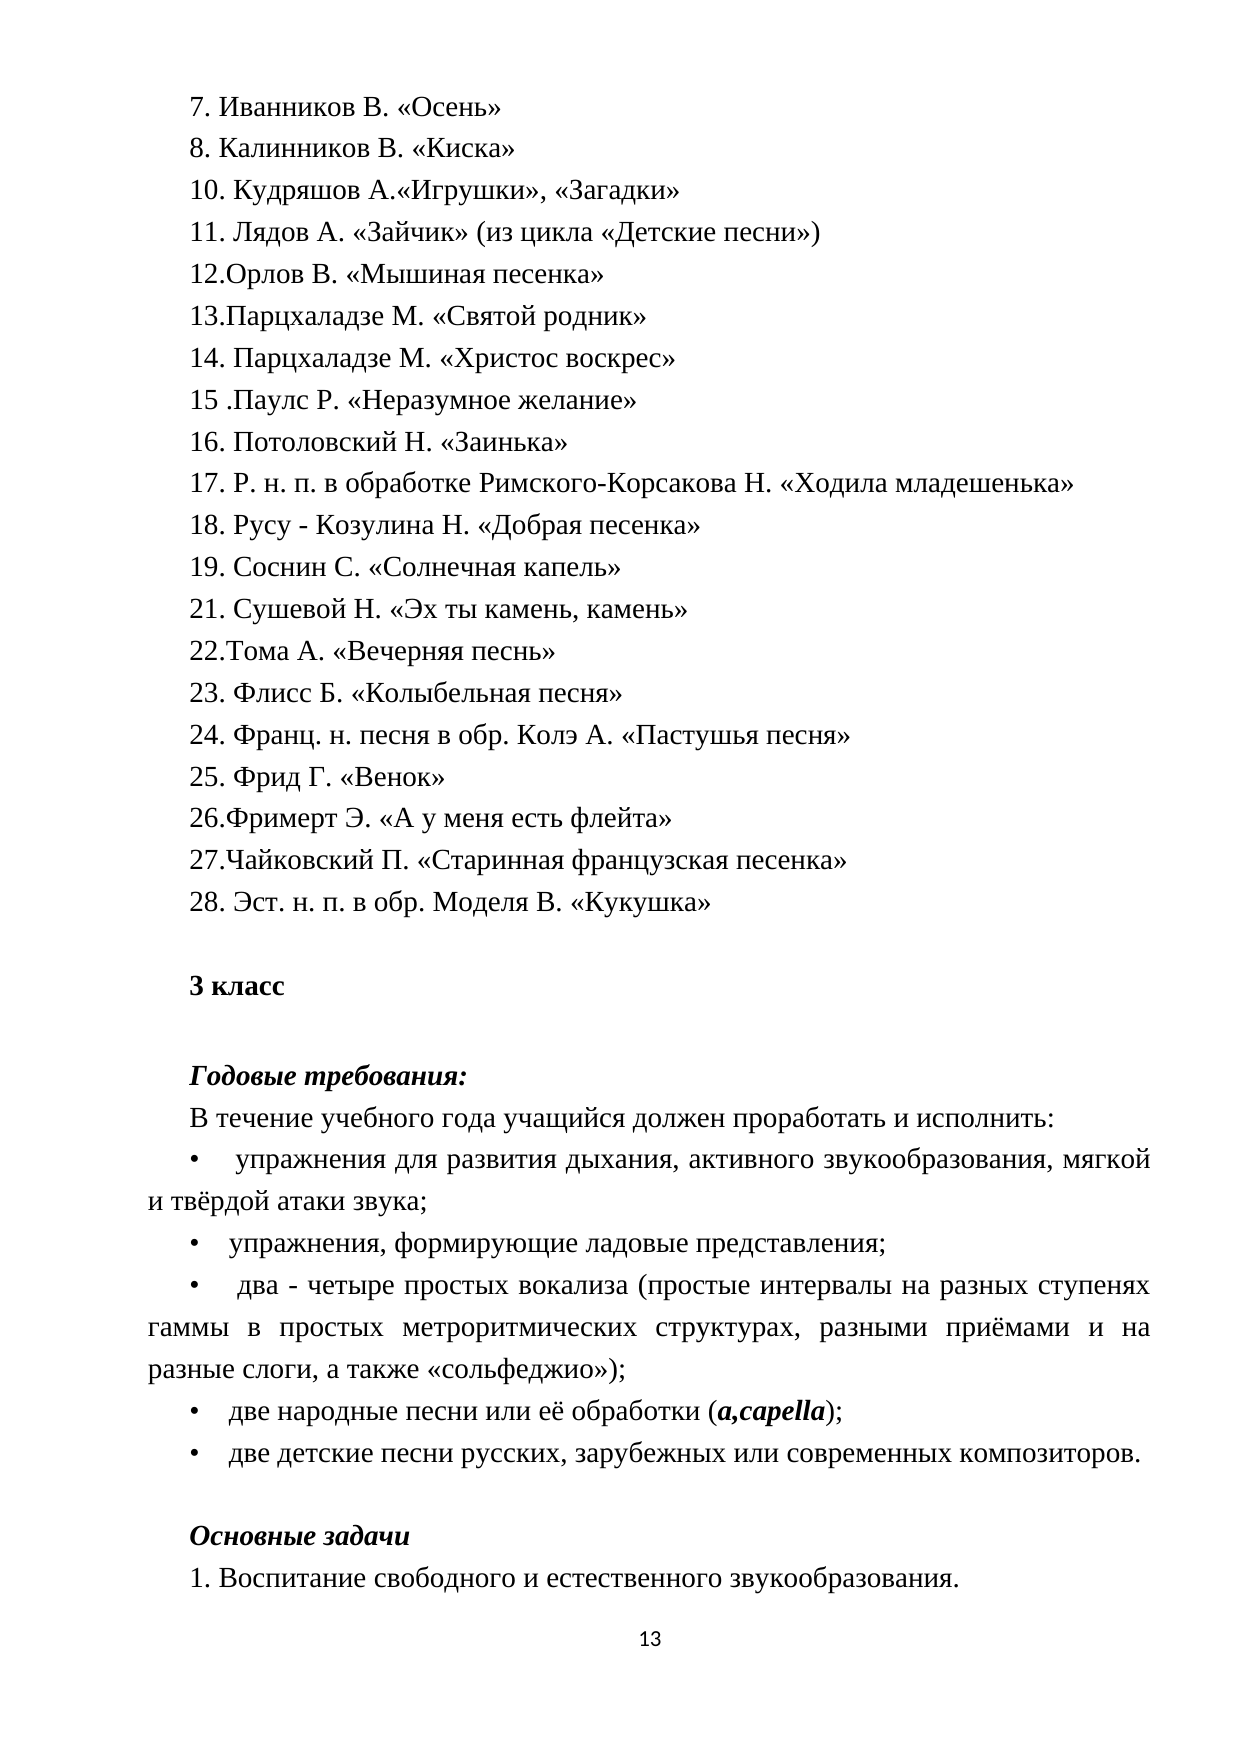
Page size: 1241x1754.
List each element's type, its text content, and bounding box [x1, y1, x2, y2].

text 8. Калинников В. «Киска» [148, 131, 1152, 164]
text 1. Воспитание свободного и естественного звукообразования. [148, 1560, 1152, 1594]
text 21. Сушевой Н. «Эх ты камень, камень» [148, 591, 1152, 625]
text 11. Лядов А. «Зайчик» (из цикла «Детские песни») [148, 214, 1152, 248]
text 3 класс [148, 968, 1152, 1002]
text 12.Орлов В. «Мышиная песенка» [148, 256, 1152, 290]
text • две народные песни или её обработки (a,capella); [148, 1393, 1152, 1426]
text 24. Франц. н. песня в обр. Колэ А. «Пастушья песня» [148, 717, 1152, 750]
text 13.Парцхаладзе М. «Святой родник» [148, 298, 1152, 332]
text В течение учебного года учащийся должен проработать и исполнить: [148, 1100, 1152, 1133]
text 23. Флисс Б. «Колыбельная песня» [148, 675, 1152, 708]
text Основные задачи [148, 1518, 1152, 1552]
text 27.Чайковский П. «Старинная французская песенка» [148, 842, 1152, 876]
text 25. Фрид Г. «Венок» [148, 759, 1152, 792]
text 17. Р. н. п. в обработке Римского-Корсакова Н. «Ходила младешенька» [148, 466, 1152, 499]
text 15 .Паулс Р. «Неразумное желание» [148, 382, 1152, 415]
text • две детские песни русских, зарубежных или современных композиторов. [148, 1435, 1152, 1468]
text 18. Русу - Козулина Н. «Добрая песенка» [148, 507, 1152, 541]
text 22.Тома А. «Вечерняя песнь» [148, 633, 1152, 667]
text • упражнения для развития дыхания, активного звукообразования, мягкой и твёрдой атаки звука; [148, 1142, 1152, 1217]
text 26.Фримерт Э. «А у меня есть флейта» [148, 801, 1152, 834]
text Годовые требования: [148, 1058, 1152, 1091]
text • два - четыре простых вокализа (простые интервалы на разных ступенях гаммы в простых метроритмических структурах, разными приёмами и на разные слоги, а также «сольфеджио»); [148, 1267, 1152, 1384]
text 16. Потоловский Н. «Заинька» [148, 424, 1152, 457]
text 10. Кудряшов А.«Игрушки», «Загадки» [148, 172, 1152, 206]
text 14. Парцхаладзе М. «Христос воскрес» [148, 340, 1152, 373]
text • упражнения, формирующие ладовые представления; [148, 1225, 1152, 1259]
text 7. Иванников В. «Осень» [148, 89, 1152, 122]
text 19. Соснин С. «Солнечная капель» [148, 549, 1152, 583]
text 28. Эст. н. п. в обр. Моделя В. «Кукушка» [148, 884, 1152, 918]
